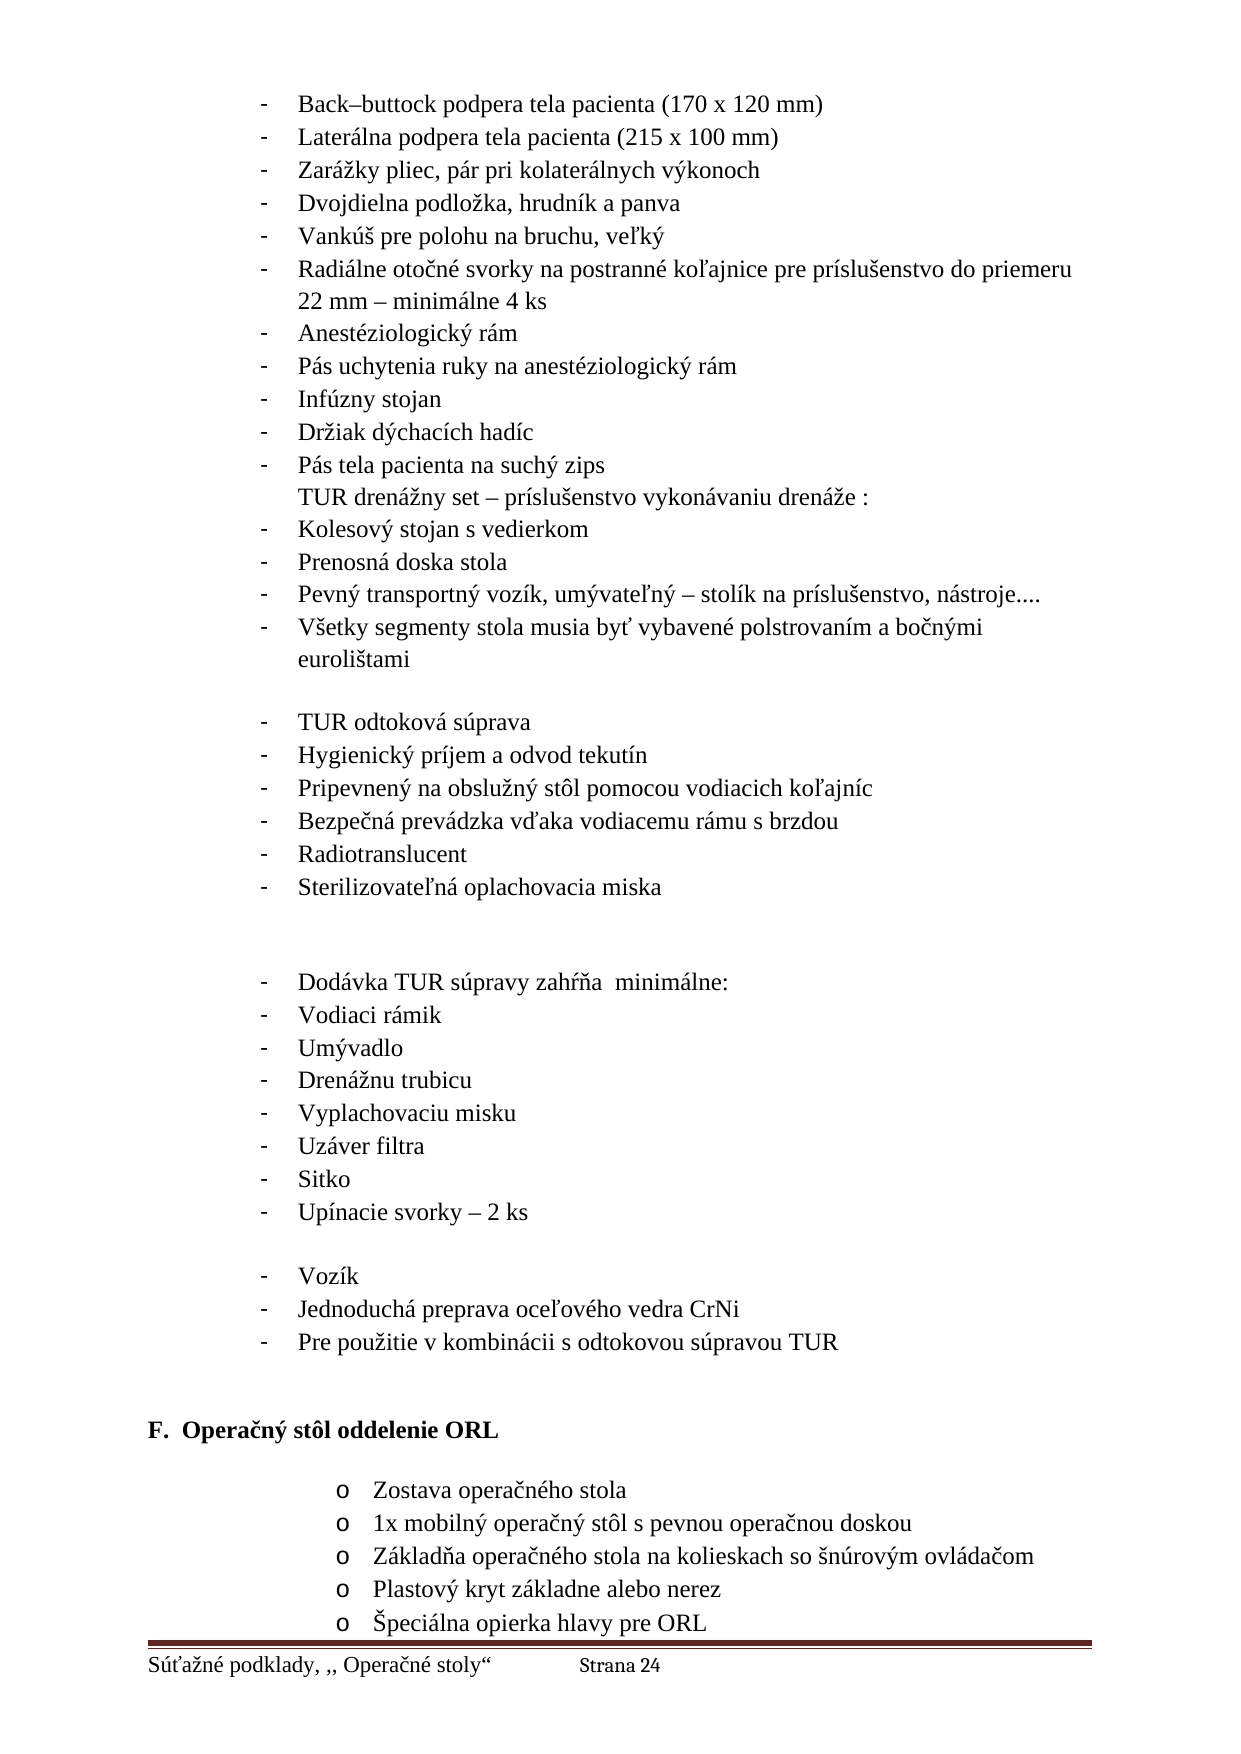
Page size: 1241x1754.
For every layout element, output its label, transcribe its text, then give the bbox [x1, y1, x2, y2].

list Vozík [260, 1260, 1092, 1291]
list Radiálne otočné svorky na postranné koľajnice pre príslušenstvo do priemeru 22 mm – minimálne 4 ks [260, 253, 1092, 315]
list Upínacie svorky – 2 ks [260, 1196, 1092, 1227]
list Uzáver filtra [260, 1131, 1092, 1161]
list Anestéziologický rám [260, 317, 1092, 348]
list Sitko [260, 1163, 1092, 1194]
list 1x mobilný operačný stôl s pevnou operačnou doskou [335, 1508, 1092, 1539]
text F. Operačný stôl oddelenie ORL [148, 1415, 1092, 1444]
list Back–buttock podpera tela pacienta (170 x 120 mm) [260, 89, 1092, 119]
list Drenážnu trubicu [260, 1065, 1092, 1095]
list Jednoduchá preprava oceľového vedra CrNi [260, 1293, 1092, 1324]
list Dodávka TUR súpravy zahŕňa minimálne: [260, 966, 1092, 996]
list Dvojdielna podložka, hrudník a panva [260, 187, 1092, 218]
list Infúzny stojan [260, 383, 1092, 413]
list Pre použitie v kombinácii s odtokovou súpravou TUR [260, 1326, 1092, 1357]
list Radiotranslucent [260, 838, 1092, 868]
list TUR drenážny set – príslušenstvo vykonávaniu drenáže : [298, 482, 1092, 510]
list Pás tela pacienta na suchý zips [260, 449, 1092, 479]
list Špeciálna opierka hlavy pre ORL [335, 1608, 1092, 1639]
list Laterálna podpera tela pacienta (215 x 100 mm) [260, 122, 1092, 152]
list Vodiaci rámik [260, 999, 1092, 1029]
list Pevný transportný vozík, umývateľný – stolík na príslušenstvo, nástroje.... [260, 578, 1092, 609]
list Držiak dýchacích hadíc [260, 416, 1092, 446]
list Vyplachovaciu misku [260, 1098, 1092, 1128]
list Všetky segmenty stola musia byť vybavené polstrovaním a bočnými eurolištami [260, 611, 1092, 673]
list Hygienický príjem a odvod tekutín [260, 739, 1092, 770]
list Umývadlo [260, 1032, 1092, 1062]
list Vankúš pre polohu na bruchu, veľký [260, 220, 1092, 251]
list Plastový kryt základne alebo nerez [335, 1574, 1092, 1605]
list Prenosná doska stola [260, 546, 1092, 576]
list Zostava operačného stola [335, 1475, 1092, 1506]
list Pás uchytenia ruky na anestéziologický rám [260, 350, 1092, 381]
list Kolesový stojan s vedierkom [260, 513, 1092, 543]
list Pripevnený na obslužný stôl pomocou vodiacich koľajníc [260, 772, 1092, 803]
list Bezpečná prevádzka vďaka vodiacemu rámu s brzdou [260, 805, 1092, 836]
list Zarážky pliec, pár pri kolaterálnych výkonoch [260, 154, 1092, 185]
list Základňa operačného stola na kolieskach so šnúrovým ovládačom [335, 1541, 1092, 1572]
list Sterilizovateľná oplachovacia miska [260, 871, 1092, 901]
list TUR odtoková súprava [260, 706, 1092, 737]
